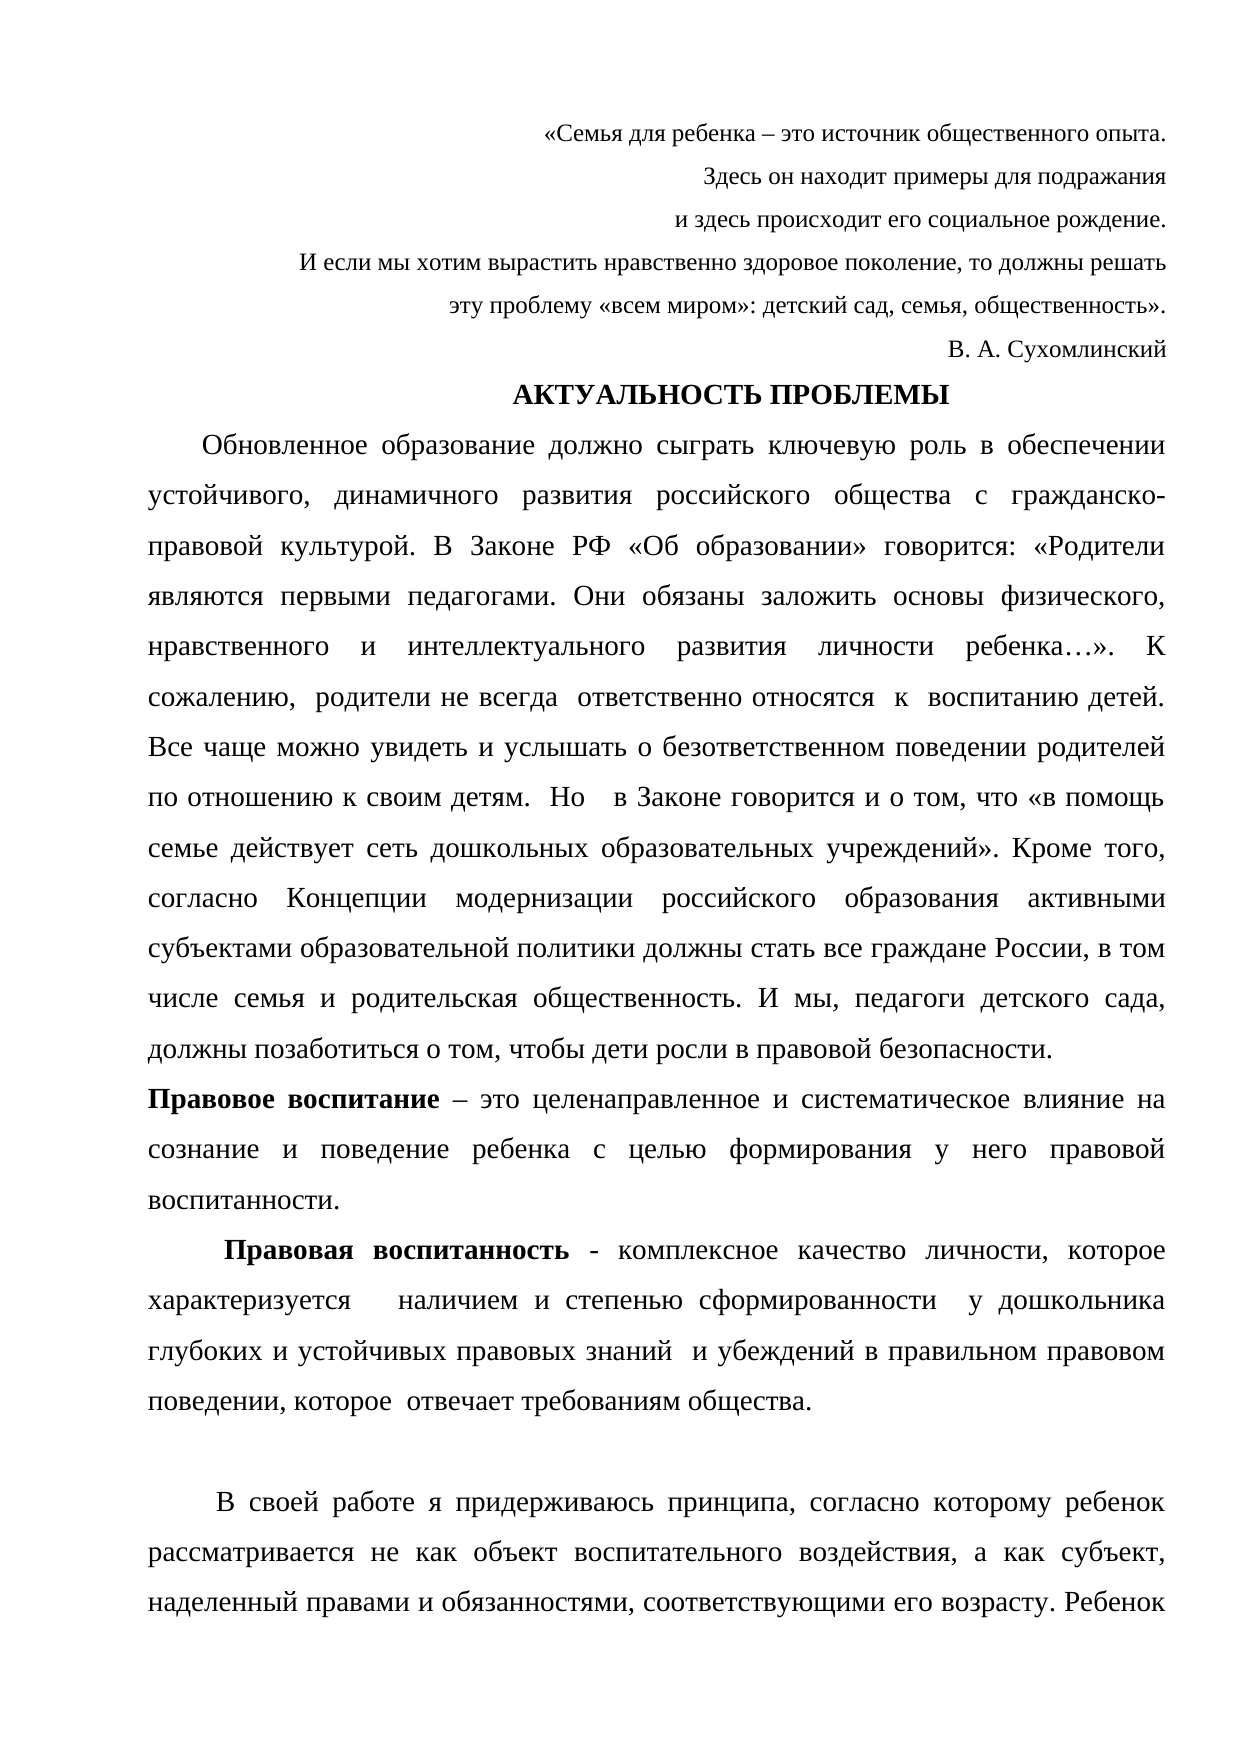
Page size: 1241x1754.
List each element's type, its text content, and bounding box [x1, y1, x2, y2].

text «Семья для ребенка – это источник общественного опыта. [148, 118, 1167, 147]
text В. А. Сухомлинский [148, 334, 1167, 362]
text И если мы хотим вырастить нравственно здоровое поколение, то должны решать [148, 247, 1167, 276]
text и здесь происходит его социальное рождение. [148, 204, 1167, 233]
text АКТУАЛЬНОСТЬ ПРОБЛЕМЫ [148, 377, 1167, 410]
text Правовое воспитание – это целенаправленное и систематическое влияние на сознание и поведение ребенка с целью формирования у него правовой воспитанности. [148, 1081, 1167, 1215]
text Обновленное образование должно сыграть ключевую роль в обеспечении устойчивого, динамичного развития российского общества с гражданско-правовой культурой. В Законе РФ «Об образовании» говорится: «Родители являются первыми педагогами. Они обязаны заложить основы физического, нравственного и интеллектуального развития личности ребенка…». К сожалению, родители не всегда ответственно относятся к воспитанию детей. Все чаще можно увидеть и услышать о безответственном поведении родителей по отношению к своим детям. Но в Законе говорится и о том, что «в помощь семье действует сеть дошкольных образовательных учреждений». Кроме того, согласно Концепции модернизации российского образования активными субъектами образовательной политики должны стать все граждане России, в том числе семья и родительская общественность. И мы, педагоги детского сада, должны позаботиться о том, чтобы дети росли в правовой безопасности. [148, 427, 1167, 1064]
text Правовая воспитанность - комплексное качество личности, которое характеризуется наличием и степенью сформированности у дошкольника глубоких и устойчивых правовых знаний и убеждений в правильном правовом поведении, которое отвечает требованиям общества. [148, 1232, 1167, 1417]
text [148, 1484, 1167, 1618]
text Здесь он находит примеры для подражания [148, 161, 1167, 190]
text эту проблему «всем миром»: детский сад, семья, общественность». [148, 291, 1167, 319]
